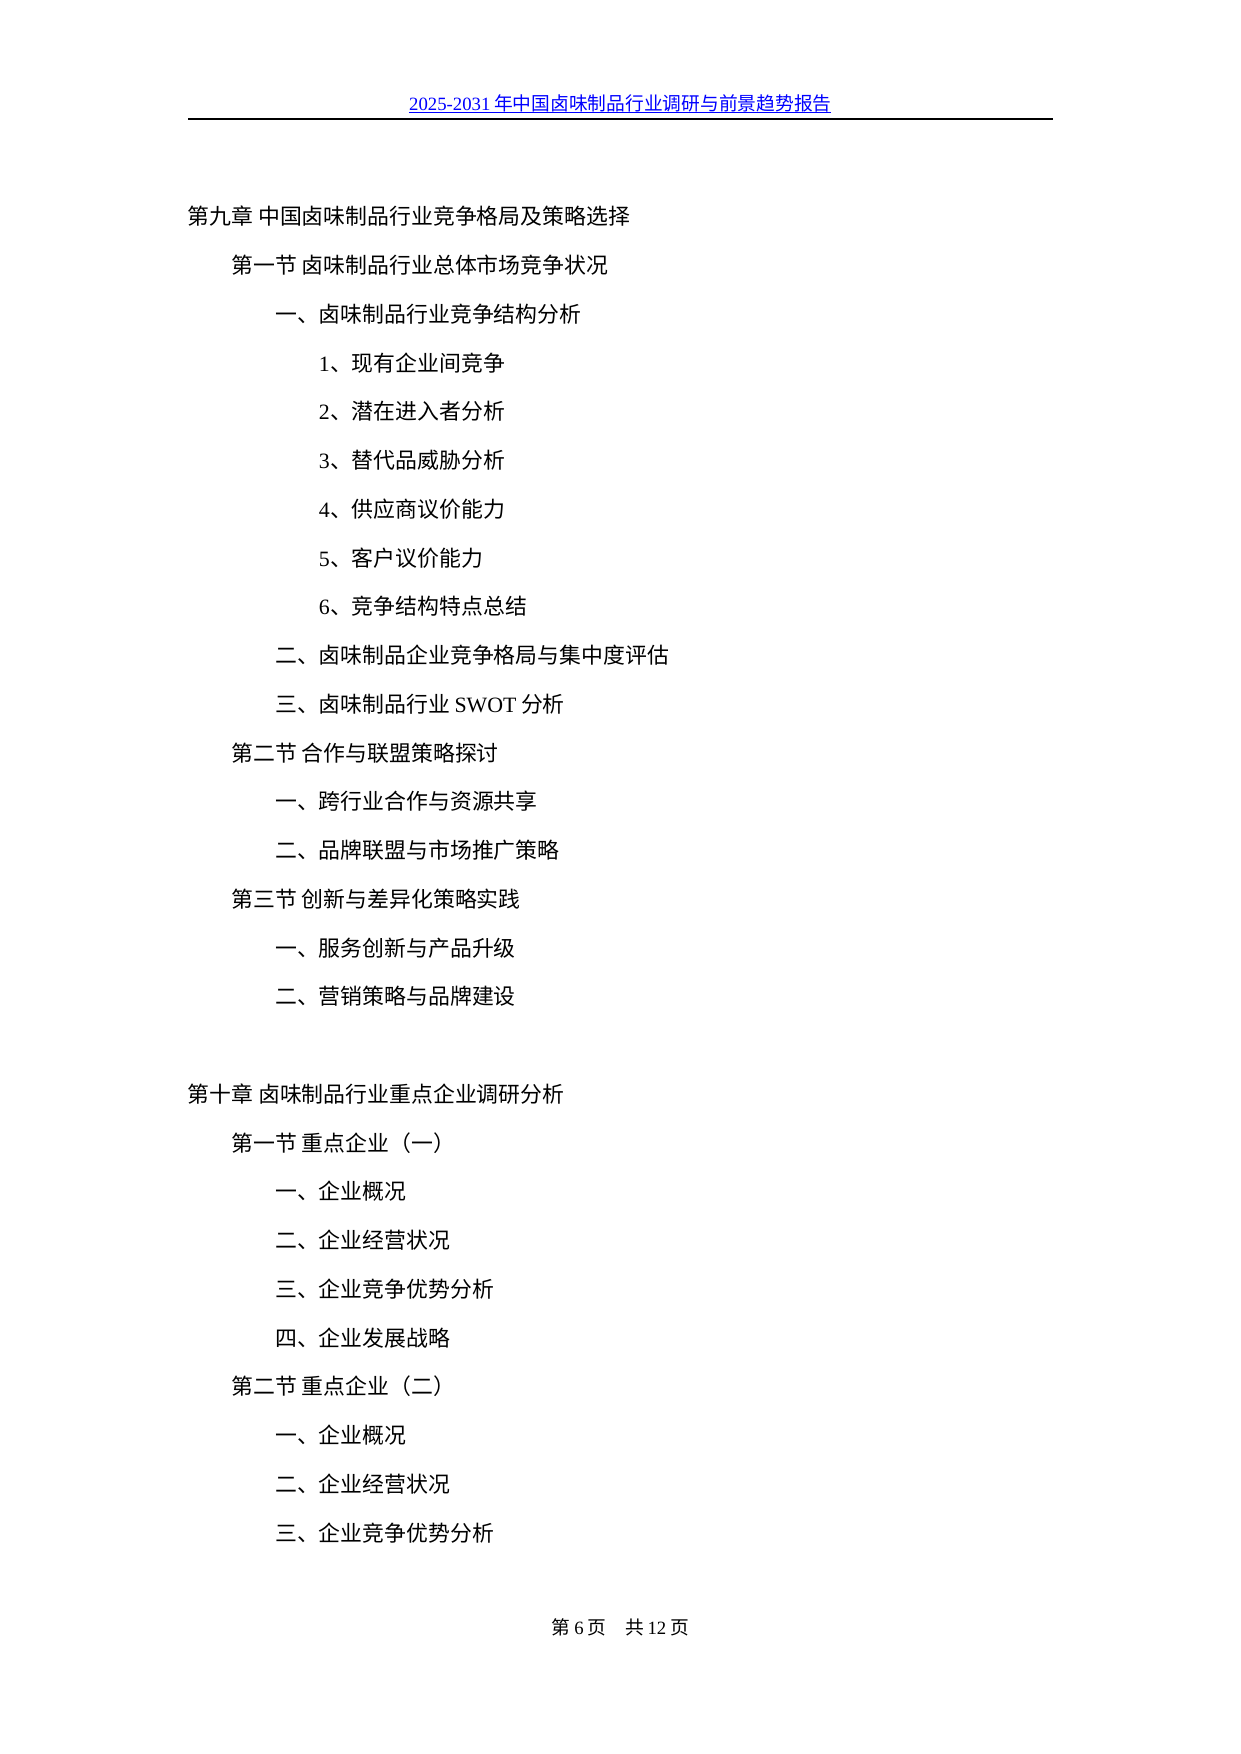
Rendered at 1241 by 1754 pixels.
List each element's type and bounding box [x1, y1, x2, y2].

text [187, 150, 1053, 1548]
